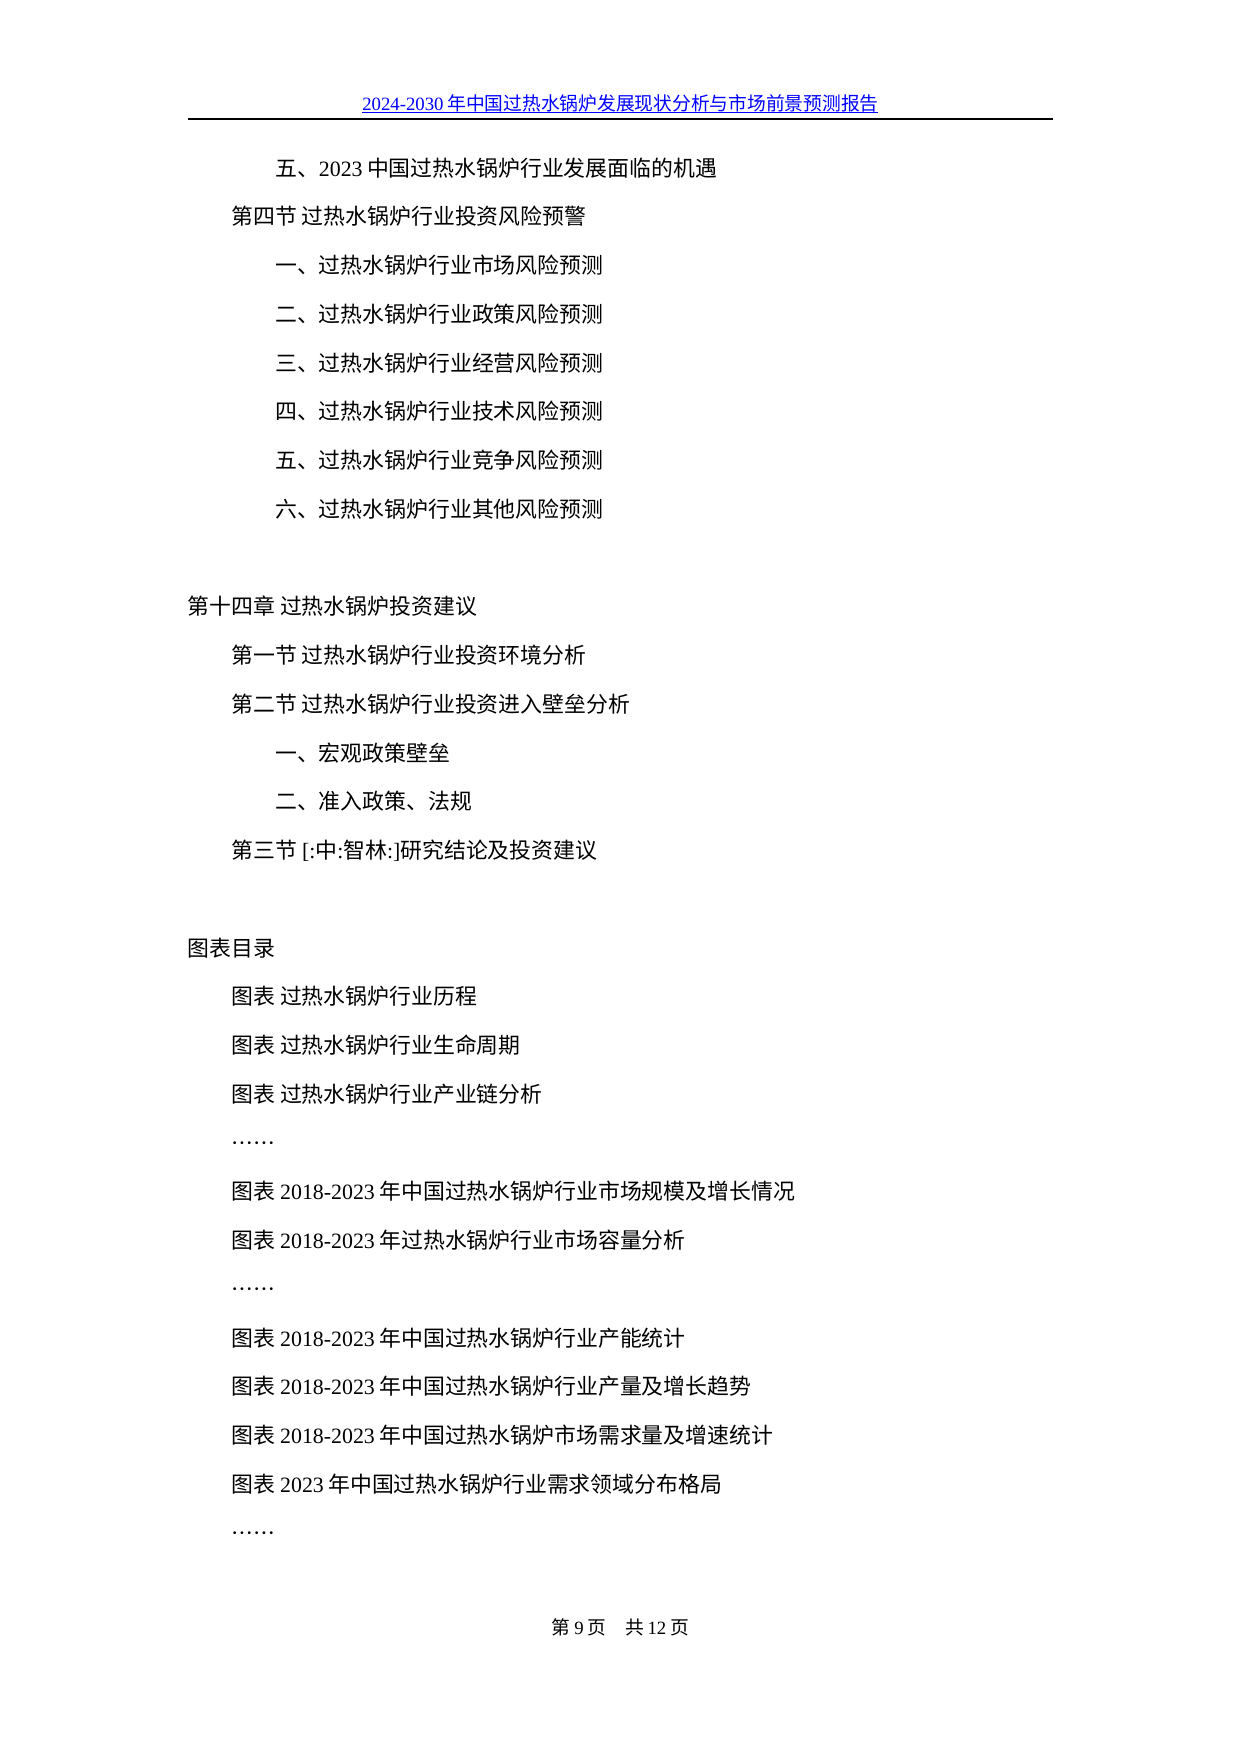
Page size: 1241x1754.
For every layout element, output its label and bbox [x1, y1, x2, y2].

text [187, 150, 1053, 1548]
